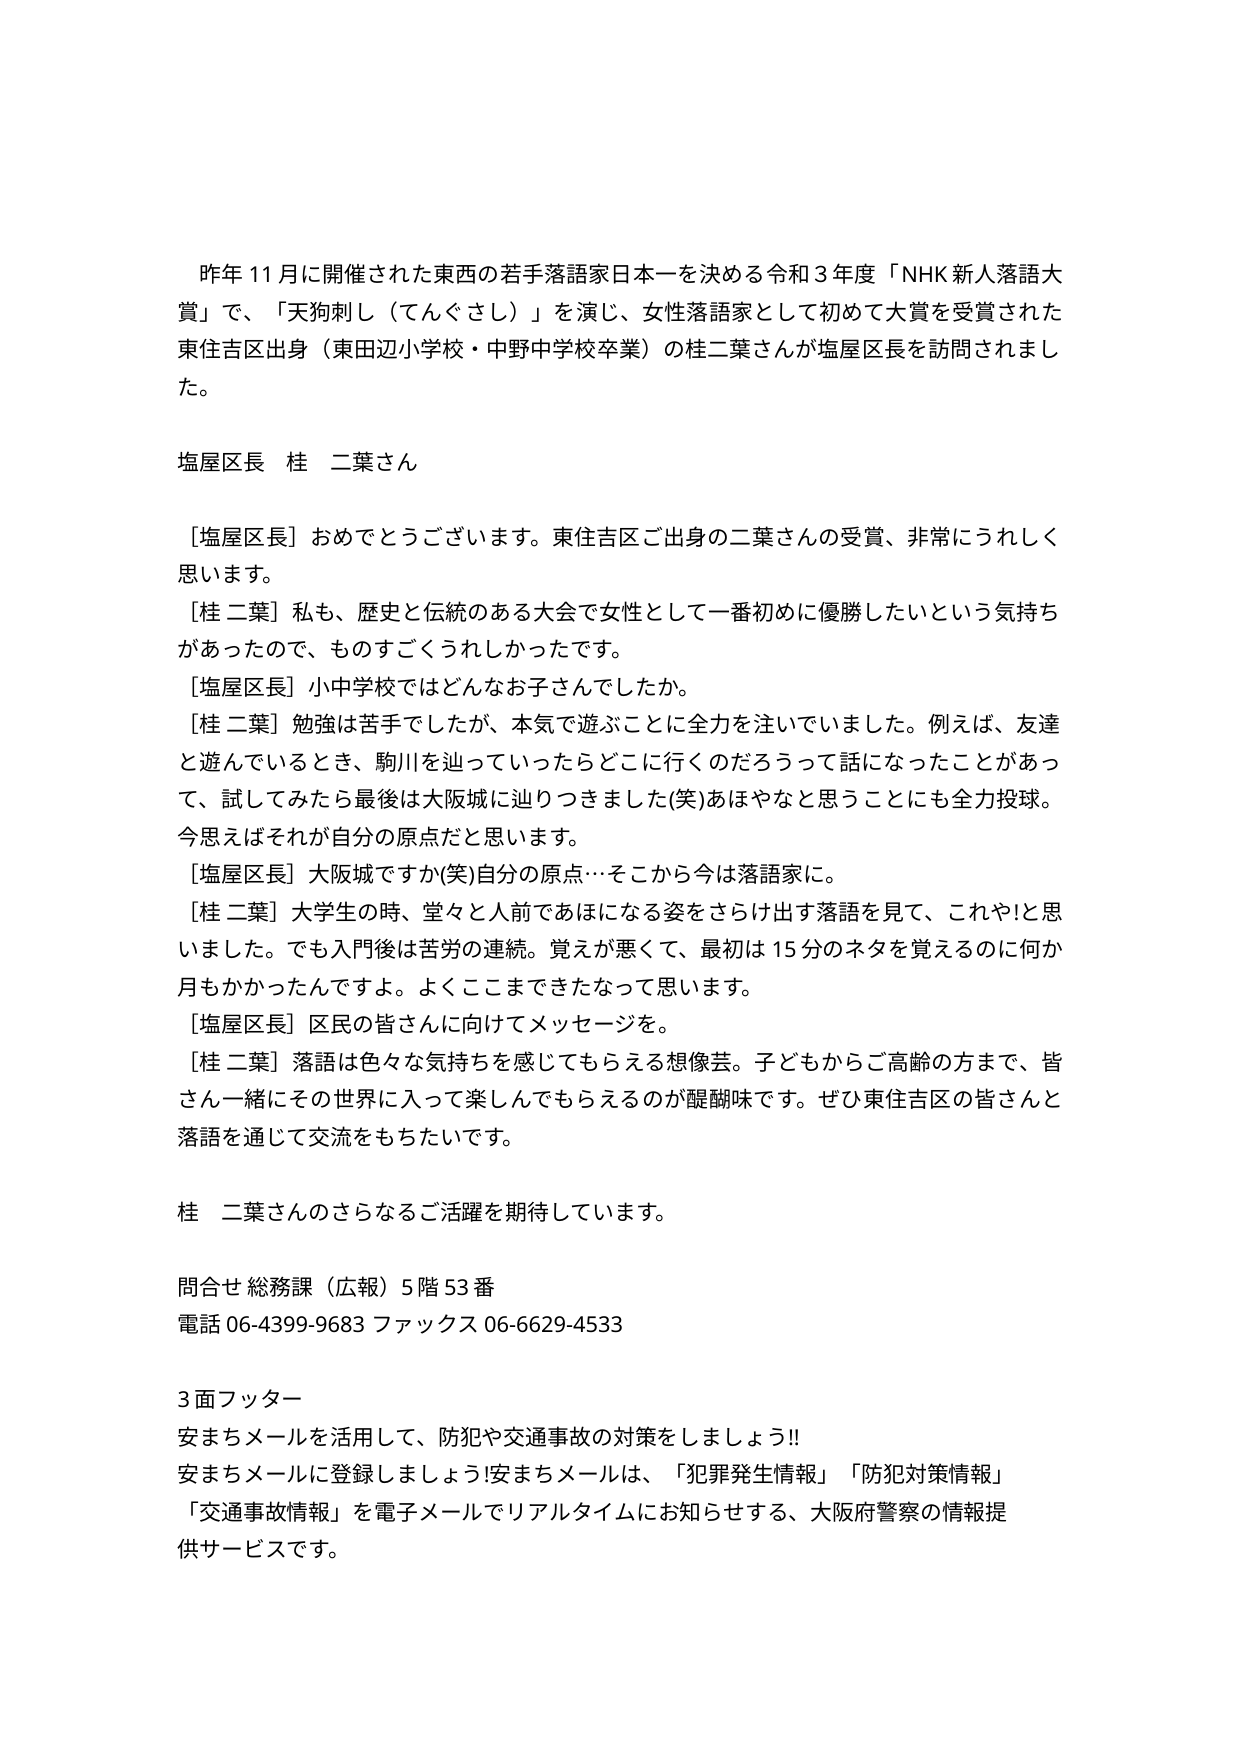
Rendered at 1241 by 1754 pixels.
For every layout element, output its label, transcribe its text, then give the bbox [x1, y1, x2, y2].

text ［桂 二葉］勉強は苦手でしたが、本気で遊ぶことに全力を注いでいました。例えば、友達と遊んでいるとき、駒川を辿っていったらどこに行くのだろうって話になったことがあって、試してみたら最後は大阪城に辿りつきました(笑)あほやなと思うことにも全力投球。今思えばそれが自分の原点だと思います。 [177, 704, 1063, 854]
text ［桂 二葉］私も、歴史と伝統のある大会で女性として一番初めに優勝したいという気持ちがあったので、ものすごくうれしかったです。 [177, 592, 1063, 667]
text ［桂 二葉］落語は色々な気持ちを感じてもらえる想像芸。子どもからご高齢の方まで、皆さん一緒にその世界に入って楽しんでもらえるのが醍醐味です。ぜひ東住吉区の皆さんと落語を通じて交流をもちたいです。 [177, 1042, 1063, 1154]
text 安まちメールに登録しましょう!安まちメールは、「犯罪発生情報」「防犯対策情報」「交通事故情報」を電子メールでリアルタイムにお知らせする、大阪府警察の情報提供サービスです。 [177, 1454, 1029, 1567]
text ［塩屋区長］おめでとうございます。東住吉区ご出身の二葉さんの受賞、非常にうれしく思います。 [177, 517, 1063, 592]
text 安まちメールを活用して、防犯や交通事故の対策をしましょう!! [177, 1417, 1029, 1454]
text ［塩屋区長］小中学校ではどんなお子さんでしたか。 [177, 667, 1063, 704]
text 昨年11月に開催された東西の若手落語家日本一を決める令和３年度「NHK新人落語大賞」で、「天狗刺し（てんぐさし）」を演じ、女性落語家として初めて大賞を受賞された東住吉区出身（東田辺小学校・中野中学校卒業）の桂二葉さんが塩屋区長を訪問されました。 [177, 254, 1063, 404]
text 問合せ 総務課（広報）5階53番 [177, 1267, 1063, 1304]
text ［塩屋区長］区民の皆さんに向けてメッセージを。 [177, 1004, 1063, 1042]
text 3面フッター [177, 1379, 1029, 1417]
text 電話 06-4399-9683 ファックス06-6629-4533 [177, 1304, 1063, 1342]
text 桂 二葉さんのさらなるご活躍を期待しています。 [177, 1192, 1063, 1229]
text 塩屋区長 桂 二葉さん [177, 442, 1063, 479]
text ［塩屋区長］大阪城ですか(笑)自分の原点…そこから今は落語家に。 [177, 854, 1063, 892]
text ［桂 二葉］大学生の時、堂々と人前であほになる姿をさらけ出す落語を見て、これや!と思いました。でも入門後は苦労の連続。覚えが悪くて、最初は15分のネタを覚えるのに何か月もかかったんですよ。よくここまできたなって思います。 [177, 892, 1063, 1004]
